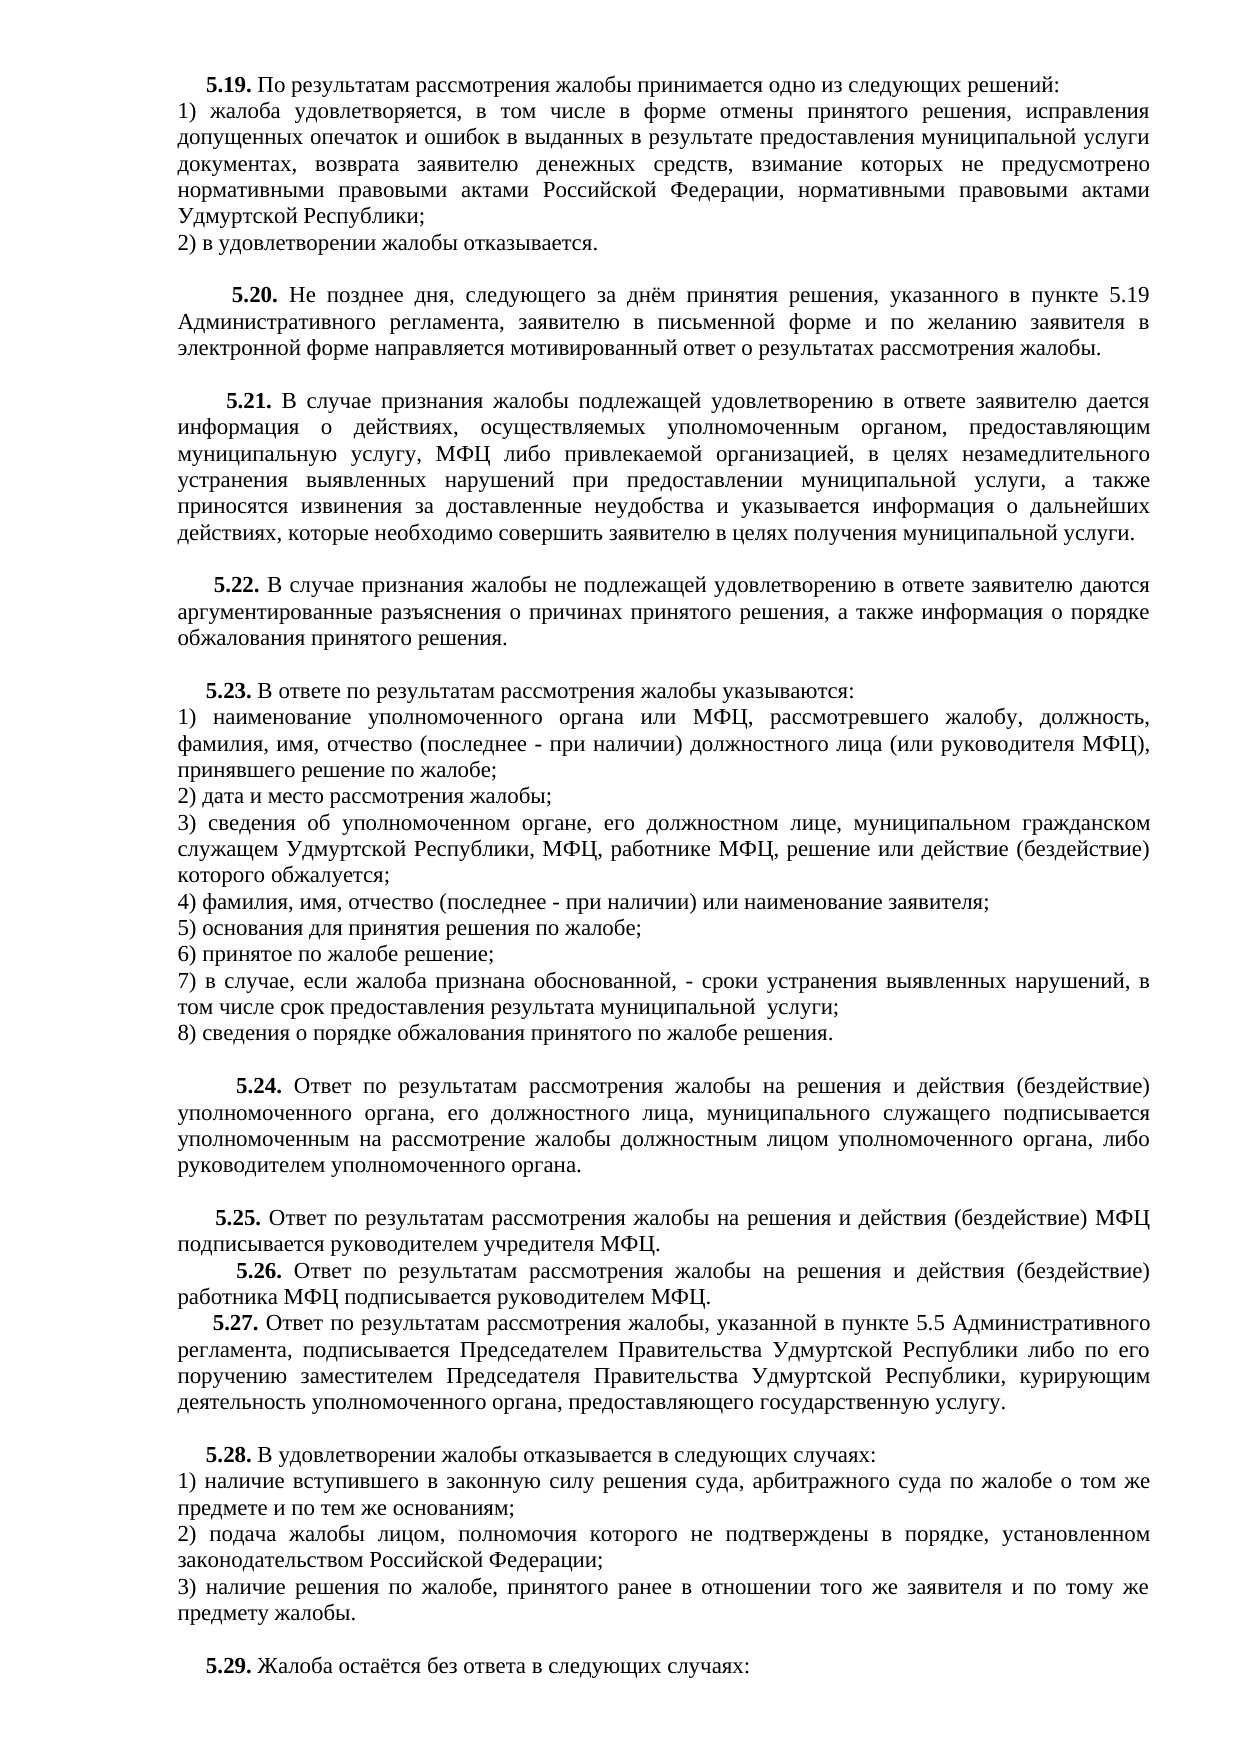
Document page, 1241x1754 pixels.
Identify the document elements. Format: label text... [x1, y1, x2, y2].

text 5.20. Не позднее дня, следующего за днём принятия решения, указанного в пункте 5.19 Административного регламента, заявителю в письменной форме и по желанию заявителя в электронной форме направляется мотивированный ответ о результатах рассмотрения жалобы. [177, 282, 1152, 361]
text 2) в удовлетворении жалобы отказывается. [177, 229, 1152, 255]
text 2) подача жалобы лицом, полномочия которого не подтверждены в порядке, установленном законодательством Российской Федерации; [177, 1520, 1152, 1573]
text 5.26. Ответ по результатам рассмотрения жалобы на решения и действия (бездействие) работника МФЦ подписывается руководителем МФЦ. [177, 1257, 1152, 1309]
text 5.22. В случае признания жалобы не подлежащей удовлетворению в ответе заявителю даются аргументированные разъяснения о причинах принятого решения, а также информация о порядке обжалования принятого решения. [177, 571, 1152, 651]
text 5.29. Жалоба остаётся без ответа в следующих случаях: [177, 1652, 1152, 1678]
text 4) фамилия, имя, отчество (последнее - при наличии) или наименование заявителя; [177, 888, 1152, 914]
text 5.25. Ответ по результатам рассмотрения жалобы на решения и действия (бездействие) МФЦ подписывается руководителем учредителя МФЦ. [177, 1204, 1152, 1257]
text 6) принятое по жалобе решение; [177, 940, 1152, 967]
text 5) основания для принятия решения по жалобе; [177, 914, 1152, 940]
text 3) наличие решения по жалобе, принятого ранее в отношении того же заявителя и по тому же предмету жалобы. [177, 1573, 1152, 1626]
text 2) дата и место рассмотрения жалобы; [177, 782, 1152, 809]
text 1) жалоба удовлетворяется, в том числе в форме отмены принятого решения, исправления допущенных опечаток и ошибок в выданных в результате предоставления муниципальной услуги документах, возврата заявителю денежных средств, взимание которых не предусмотрено нормативными правовыми актами Российской Федерации, нормативными правовыми актами Удмуртской Республики; [177, 97, 1152, 229]
text 5.27. Ответ по результатам рассмотрения жалобы, указанной в пункте 5.5 Административного регламента, подписывается Председателем Правительства Удмуртской Республики либо по его поручению заместителем Председателя Правительства Удмуртской Республики, курирующим деятельность уполномоченного органа, предоставляющего государственную услугу. [177, 1309, 1152, 1415]
text 1) наименование уполномоченного органа или МФЦ, рассмотревшего жалобу, должность, фамилия, имя, отчество (последнее - при наличии) должностного лица (или руководителя МФЦ), принявшего решение по жалобе; [177, 703, 1152, 782]
text 5.21. В случае признания жалобы подлежащей удовлетворению в ответе заявителю дается информация о действиях, осуществляемых уполномоченным органом, предоставляющим муниципальную услугу, МФЦ либо привлекаемой организацией, в целях незамедлительного устранения выявленных нарушений при предоставлении муниципальной услуги, а также приносятся извинения за доставленные неудобства и указывается информация о дальнейших действиях, которые необходимо совершить заявителю в целях получения муниципальной услуги. [177, 387, 1152, 545]
text 1) наличие вступившего в законную силу решения суда, арбитражного суда по жалобе о том же предмете и по тем же основаниям; [177, 1467, 1152, 1520]
text 5.23. В ответе по результатам рассмотрения жалобы указываются: [177, 677, 1152, 703]
text 7) в случае, если жалоба признана обоснованной, - сроки устранения выявленных нарушений, в том числе срок предоставления результата муниципальной услуги; [177, 967, 1152, 1019]
text 8) сведения о порядке обжалования принятого по жалобе решения. [177, 1019, 1152, 1046]
text 5.19. По результатам рассмотрения жалобы принимается одно из следующих решений: [177, 71, 1152, 97]
text 5.28. В удовлетворении жалобы отказывается в следующих случаях: [177, 1441, 1152, 1467]
text 3) сведения об уполномоченном органе, его должностном лице, муниципальном гражданском служащем Удмуртской Республики, МФЦ, работнике МФЦ, решение или действие (бездействие) которого обжалуется; [177, 809, 1152, 888]
text 5.24. Ответ по результатам рассмотрения жалобы на решения и действия (бездействие) уполномоченного органа, его должностного лица, муниципального служащего подписывается уполномоченным на рассмотрение жалобы должностным лицом уполномоченного органа, либо руководителем уполномоченного органа. [177, 1072, 1152, 1178]
